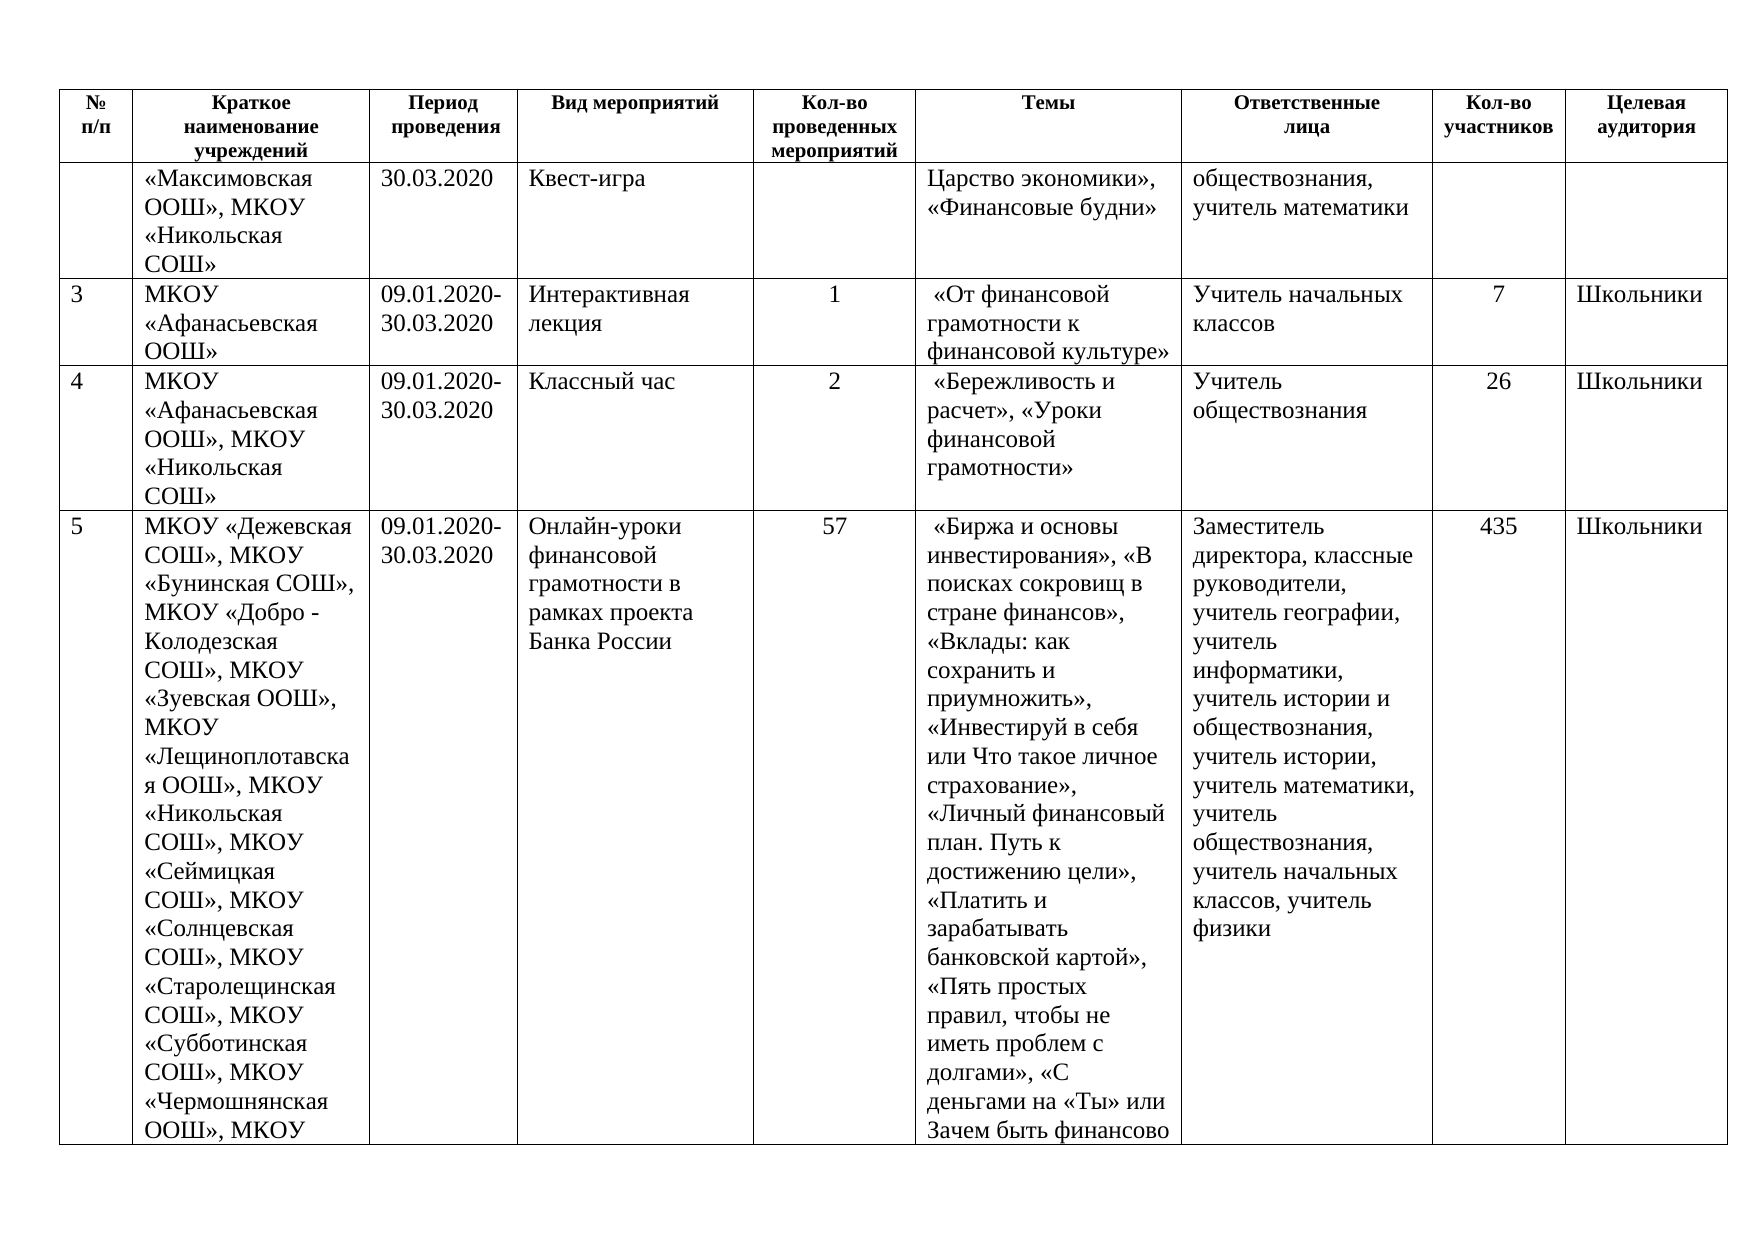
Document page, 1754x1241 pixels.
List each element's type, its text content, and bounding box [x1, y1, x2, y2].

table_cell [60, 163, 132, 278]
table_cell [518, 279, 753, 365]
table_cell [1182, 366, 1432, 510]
table_header Период проведения [370, 90, 517, 162]
table_header Темы [916, 90, 1181, 162]
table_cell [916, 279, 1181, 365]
table_header Ответственные лица [1182, 90, 1432, 162]
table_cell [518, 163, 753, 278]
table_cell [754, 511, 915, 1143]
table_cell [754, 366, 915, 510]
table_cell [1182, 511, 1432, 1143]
table_header № п/п [60, 90, 132, 162]
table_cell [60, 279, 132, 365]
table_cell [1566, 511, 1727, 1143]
table_header Кол-во участников [1433, 90, 1565, 162]
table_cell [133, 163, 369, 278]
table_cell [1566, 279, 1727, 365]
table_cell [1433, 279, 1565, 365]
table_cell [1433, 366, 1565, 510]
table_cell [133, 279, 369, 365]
table_header Кол-во проведенных мероприятий [754, 90, 915, 162]
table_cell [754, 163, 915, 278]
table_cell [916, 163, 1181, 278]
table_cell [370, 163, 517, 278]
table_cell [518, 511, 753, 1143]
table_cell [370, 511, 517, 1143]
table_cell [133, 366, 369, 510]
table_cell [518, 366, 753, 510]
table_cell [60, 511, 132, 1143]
table_header Краткое наименование учреждений [133, 90, 369, 162]
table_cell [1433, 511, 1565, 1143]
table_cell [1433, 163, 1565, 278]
table_header Целевая аудитория [1566, 90, 1727, 162]
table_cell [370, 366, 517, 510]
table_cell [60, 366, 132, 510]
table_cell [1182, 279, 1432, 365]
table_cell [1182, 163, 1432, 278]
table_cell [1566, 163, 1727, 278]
table_header Вид мероприятий [518, 90, 753, 162]
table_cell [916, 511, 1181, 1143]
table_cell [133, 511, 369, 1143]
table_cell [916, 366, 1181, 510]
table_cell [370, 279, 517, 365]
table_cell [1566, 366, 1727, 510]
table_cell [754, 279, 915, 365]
